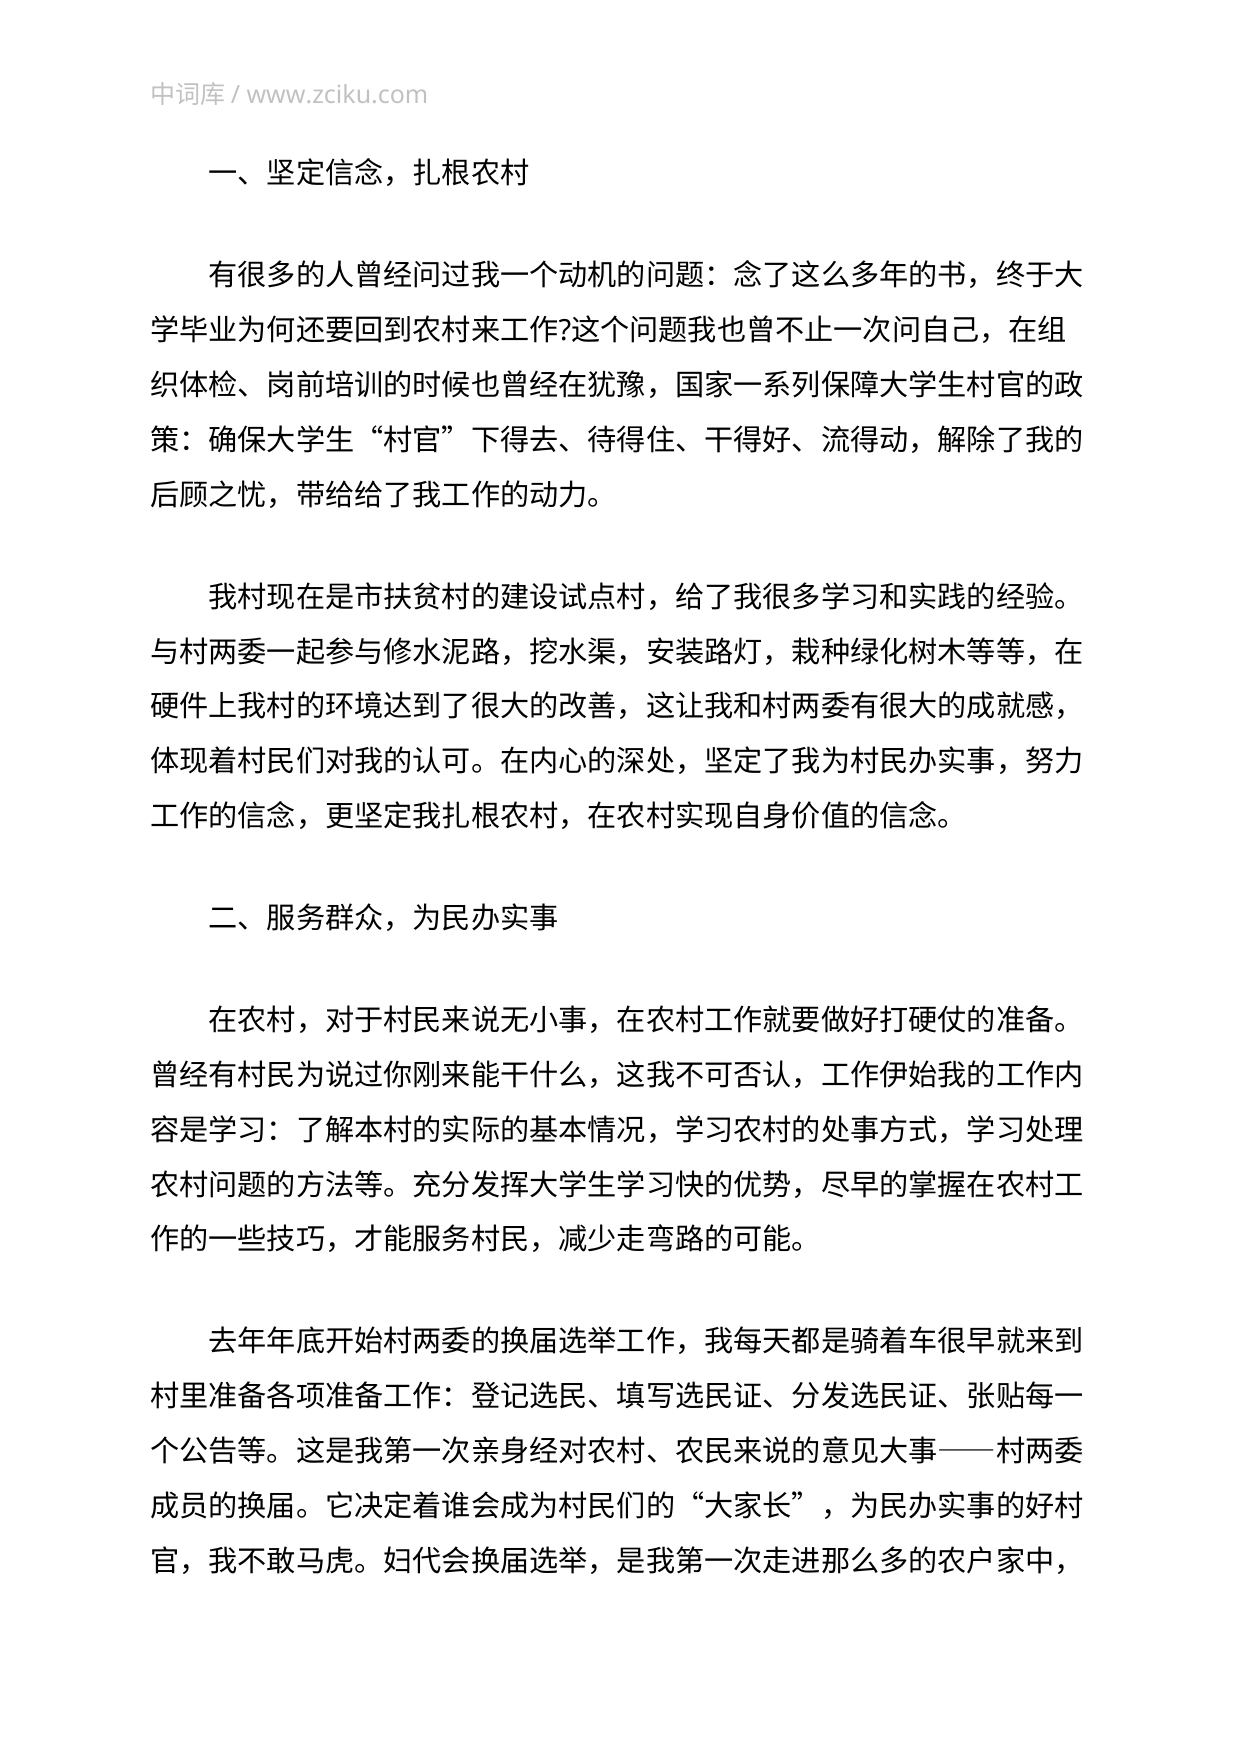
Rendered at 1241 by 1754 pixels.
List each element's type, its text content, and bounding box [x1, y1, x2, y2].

text 一、坚定信念，扎根农村 [150, 150, 1090, 192]
text 在农村，对于村民来说无小事，在农村工作就要做好打硬仗的准备。曾经有村民为说过你刚来能干什么，这我不可否认，工作伊始我的工作内容是学习：了解本村的实际的基本情况，学习农村的处事方式，学习处理农村问题的方法等。充分发挥大学生学习快的优势，尽早的掌握在农村工作的一些技巧，才能服务村民，减少走弯路的可能。 [150, 996, 1090, 1258]
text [150, 1318, 1090, 1579]
text 有很多的人曾经问过我一个动机的问题：念了这么多年的书，终于大学毕业为何还要回到农村来工作?这个问题我也曾不止一次问自己，在组织体检、岗前培训的时候也曾经在犹豫，国家一系列保障大学生村官的政策：确保大学生“村官”下得去、待得住、干得好、流得动，解除了我的后顾之忧，带给给了我工作的动力。 [150, 252, 1090, 514]
text 二、服务群众，为民办实事 [150, 894, 1090, 937]
text 我村现在是市扶贫村的建设试点村，给了我很多学习和实践的经验。与村两委一起参与修水泥路，挖水渠，安装路灯，栽种绿化树木等等，在硬件上我村的环境达到了很大的改善，这让我和村两委有很大的成就感，体现着村民们对我的认可。在内心的深处，坚定了我为村民办实事，努力工作的信念，更坚定我扎根农村，在农村实现自身价值的信念。 [150, 573, 1090, 835]
